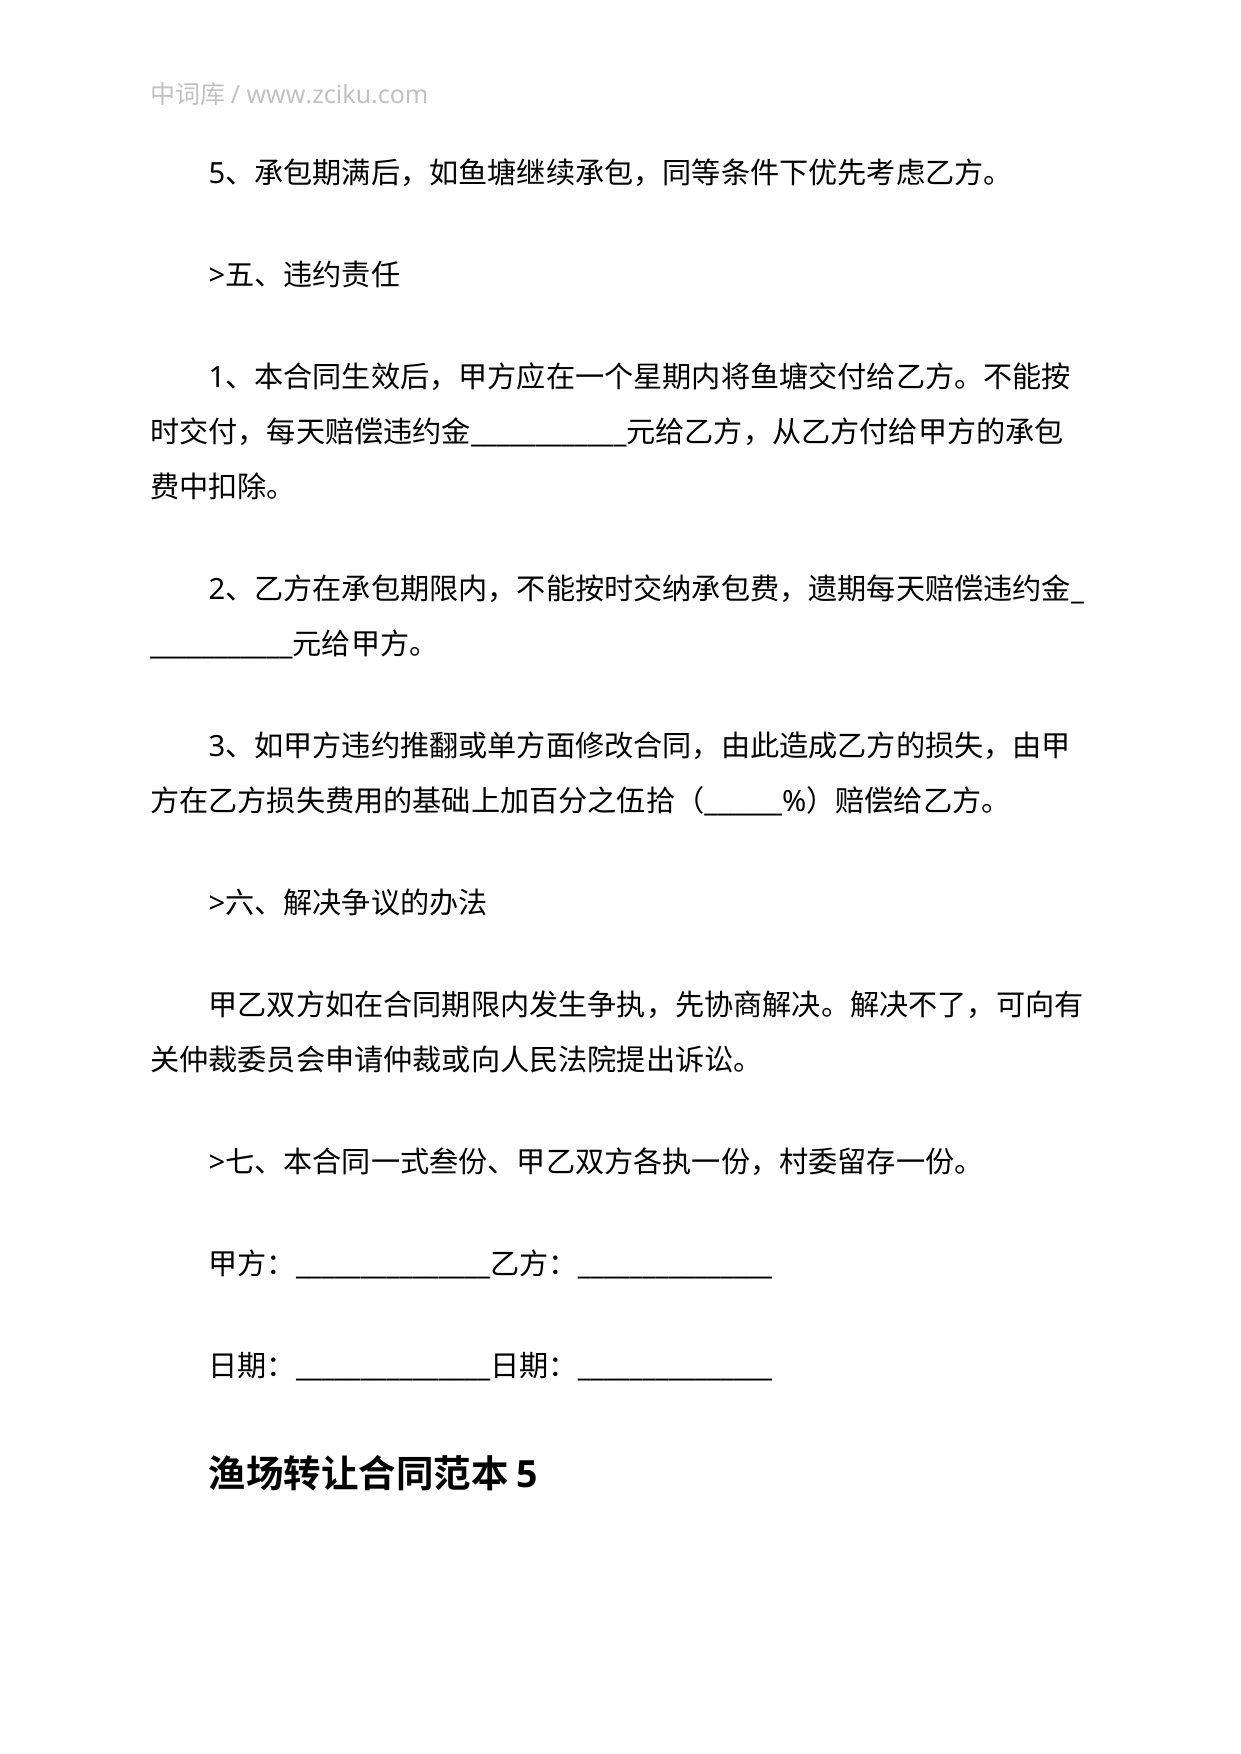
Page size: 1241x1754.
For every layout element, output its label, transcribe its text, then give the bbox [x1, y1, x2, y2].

text >五、违约责任 [150, 252, 1090, 294]
text 5、承包期满后，如鱼塘继续承包，同等条件下优先考虑乙方。 [150, 150, 1090, 192]
text >六、解决争议的办法 [150, 880, 1090, 922]
text 甲方：_______________乙方：_______________ [150, 1240, 1090, 1283]
text 甲乙双方如在合同期限内发生争执，先协商解决。解决不了，可向有关仲裁委员会申请仲裁或向人民法院提出诉讼。 [150, 982, 1090, 1079]
text 2、乙方在承包期限内，不能按时交纳承包费，遗期每天赔偿违约金____________元给甲方。 [150, 566, 1090, 663]
text 3、如甲方违约推翻或单方面修改合同，由此造成乙方的损失，由甲方在乙方损失费用的基础上加百分之伍拾（______%）赔偿给乙方。 [150, 723, 1090, 820]
text 渔场转让合同范本5 [150, 1444, 1090, 1499]
text >七、本合同一式叁份、甲乙双方各执一份，村委留存一份。 [150, 1138, 1090, 1181]
text 日期：_______________日期：_______________ [150, 1342, 1090, 1385]
text 1、本合同生效后，甲方应在一个星期内将鱼塘交付给乙方。不能按时交付，每天赔偿违约金____________元给乙方，从乙方付给甲方的承包费中扣除。 [150, 354, 1090, 506]
